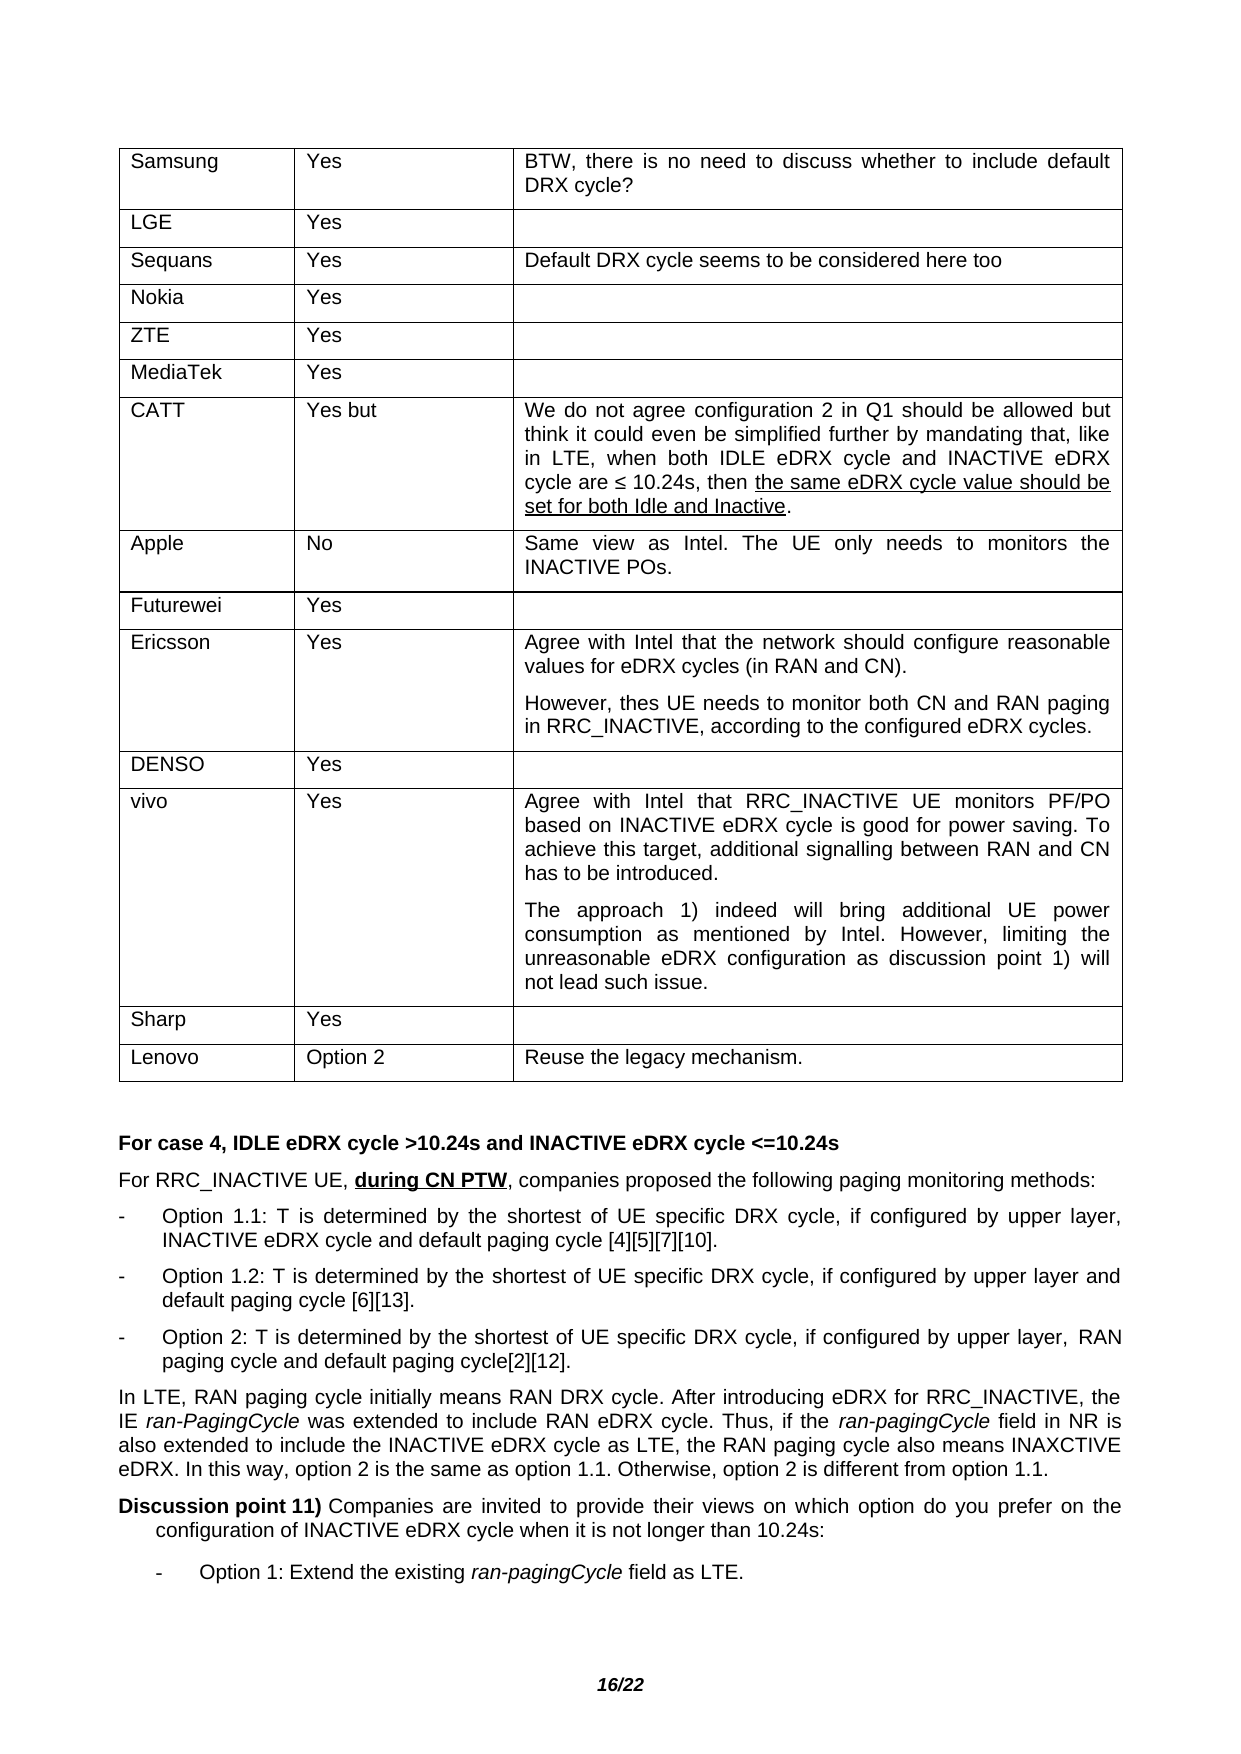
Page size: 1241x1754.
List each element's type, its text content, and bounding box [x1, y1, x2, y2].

table_cell Yes [295, 1007, 513, 1043]
table_cell Yes [295, 323, 513, 359]
table_cell [514, 360, 1122, 397]
table_cell Agree with Intel that RRC_INACTIVE UE monitors PF/PO based on INACTIVE eDRX cycle is good for power saving. To achieve this target, additional signalling between RAN and CN has to be introduced. The approach 1) indeed will bring additional UE power consumption as mentioned by Intel. However, limiting the unreasonable eDRX configuration as discussion point 1) will not lead such issue. [514, 789, 1122, 1006]
table_cell [514, 752, 1122, 788]
table_cell vivo [120, 789, 294, 1006]
table_cell Agree with Intel that the network should configure reasonable values for eDRX cycles (in RAN and CN). However, thes UE needs to monitor both CN and RAN paging in RRC_INACTIVE, according to the configured eDRX cycles. [514, 630, 1122, 751]
table_cell LGE [120, 210, 294, 247]
table_cell Ericsson [120, 630, 294, 751]
table_cell Yes [295, 789, 513, 1006]
table_cell CATT [120, 398, 294, 530]
list Companies are invited to provide their views on which option do you prefer on the configuration of INACTIVE eDRX cycle when it is not longer than 10.24s: [118, 1493, 1122, 1541]
table_cell [514, 1007, 1122, 1043]
table_cell Yes [295, 210, 513, 247]
table_cell Apple [120, 531, 294, 591]
table_cell MediaTek [120, 360, 294, 397]
table_cell Yes [295, 593, 513, 629]
list Option 1: Extend the existing ran-pagingCycle field as LTE. [155, 1560, 1122, 1584]
table_cell No [295, 531, 513, 591]
table_cell We do not agree configuration 2 in Q1 should be allowed but think it could even be simplified further by mandating that, like in LTE, when both IDLE eDRX cycle and INACTIVE eDRX cycle are ≤ 10.24s, then the same eDRX cycle value should be set for both Idle and Inactive. [514, 398, 1122, 530]
table_cell [514, 210, 1122, 247]
table_cell Yes [295, 149, 513, 209]
table_cell Samsung [120, 149, 294, 209]
table_cell DENSO [120, 752, 294, 788]
list Option 1.1: T is determined by the shortest of UE specific DRX cycle, if configured by upper layer, INACTIVE eDRX cycle and default paging cycle [4][5][7][10]. [118, 1204, 1122, 1252]
table_cell Yes [295, 285, 513, 322]
table_cell [514, 285, 1122, 322]
text For case 4, IDLE eDRX cycle >10.24s and INACTIVE eDRX cycle <=10.24s [118, 1131, 1122, 1155]
table_cell Same view as Intel. The UE only needs to monitors the INACTIVE POs. [514, 531, 1122, 591]
table_cell Sharp [120, 1007, 294, 1043]
table_cell Yes [295, 360, 513, 397]
table_cell Reuse the legacy mechanism. [514, 1045, 1122, 1081]
table_cell Lenovo [120, 1045, 294, 1081]
table_cell BTW, there is no need to discuss whether to include default DRX cycle? [514, 149, 1122, 209]
table_cell Yes but [295, 398, 513, 530]
table_cell Yes [295, 248, 513, 284]
text In LTE, RAN paging cycle initially means RAN DRX cycle. After introducing eDRX for RRC_INACTIVE, the IE ran-PagingCycle was extended to include RAN eDRX cycle. Thus, if the ran-pagingCycle field in NR is also extended to include the INACTIVE eDRX cycle as LTE, the RAN paging cycle also means INAXCTIVE eDRX. In this way, option 2 is the same as option 1.1. Otherwise, option 2 is different from option 1.1. [118, 1385, 1122, 1481]
list Option 1.2: T is determined by the shortest of UE specific DRX cycle, if configured by upper layer and default paging cycle [6][13]. [118, 1264, 1122, 1312]
table_cell Yes [295, 752, 513, 788]
table_cell Default DRX cycle seems to be considered here too [514, 248, 1122, 284]
table_cell Yes [295, 630, 513, 751]
table_cell Option 2 [295, 1045, 513, 1081]
table_cell [514, 593, 1122, 629]
list Option 2: T is determined by the shortest of UE specific DRX cycle, if configured by upper layer, RAN paging cycle and default paging cycle[2][12]. [118, 1325, 1122, 1373]
table_cell Futurewei [120, 593, 294, 629]
table_cell [514, 323, 1122, 359]
text For RRC_INACTIVE UE, during CN PTW, companies proposed the following paging monitoring methods: [118, 1167, 1122, 1191]
table_cell Nokia [120, 285, 294, 322]
table_cell Sequans [120, 248, 294, 284]
table_cell ZTE [120, 323, 294, 359]
